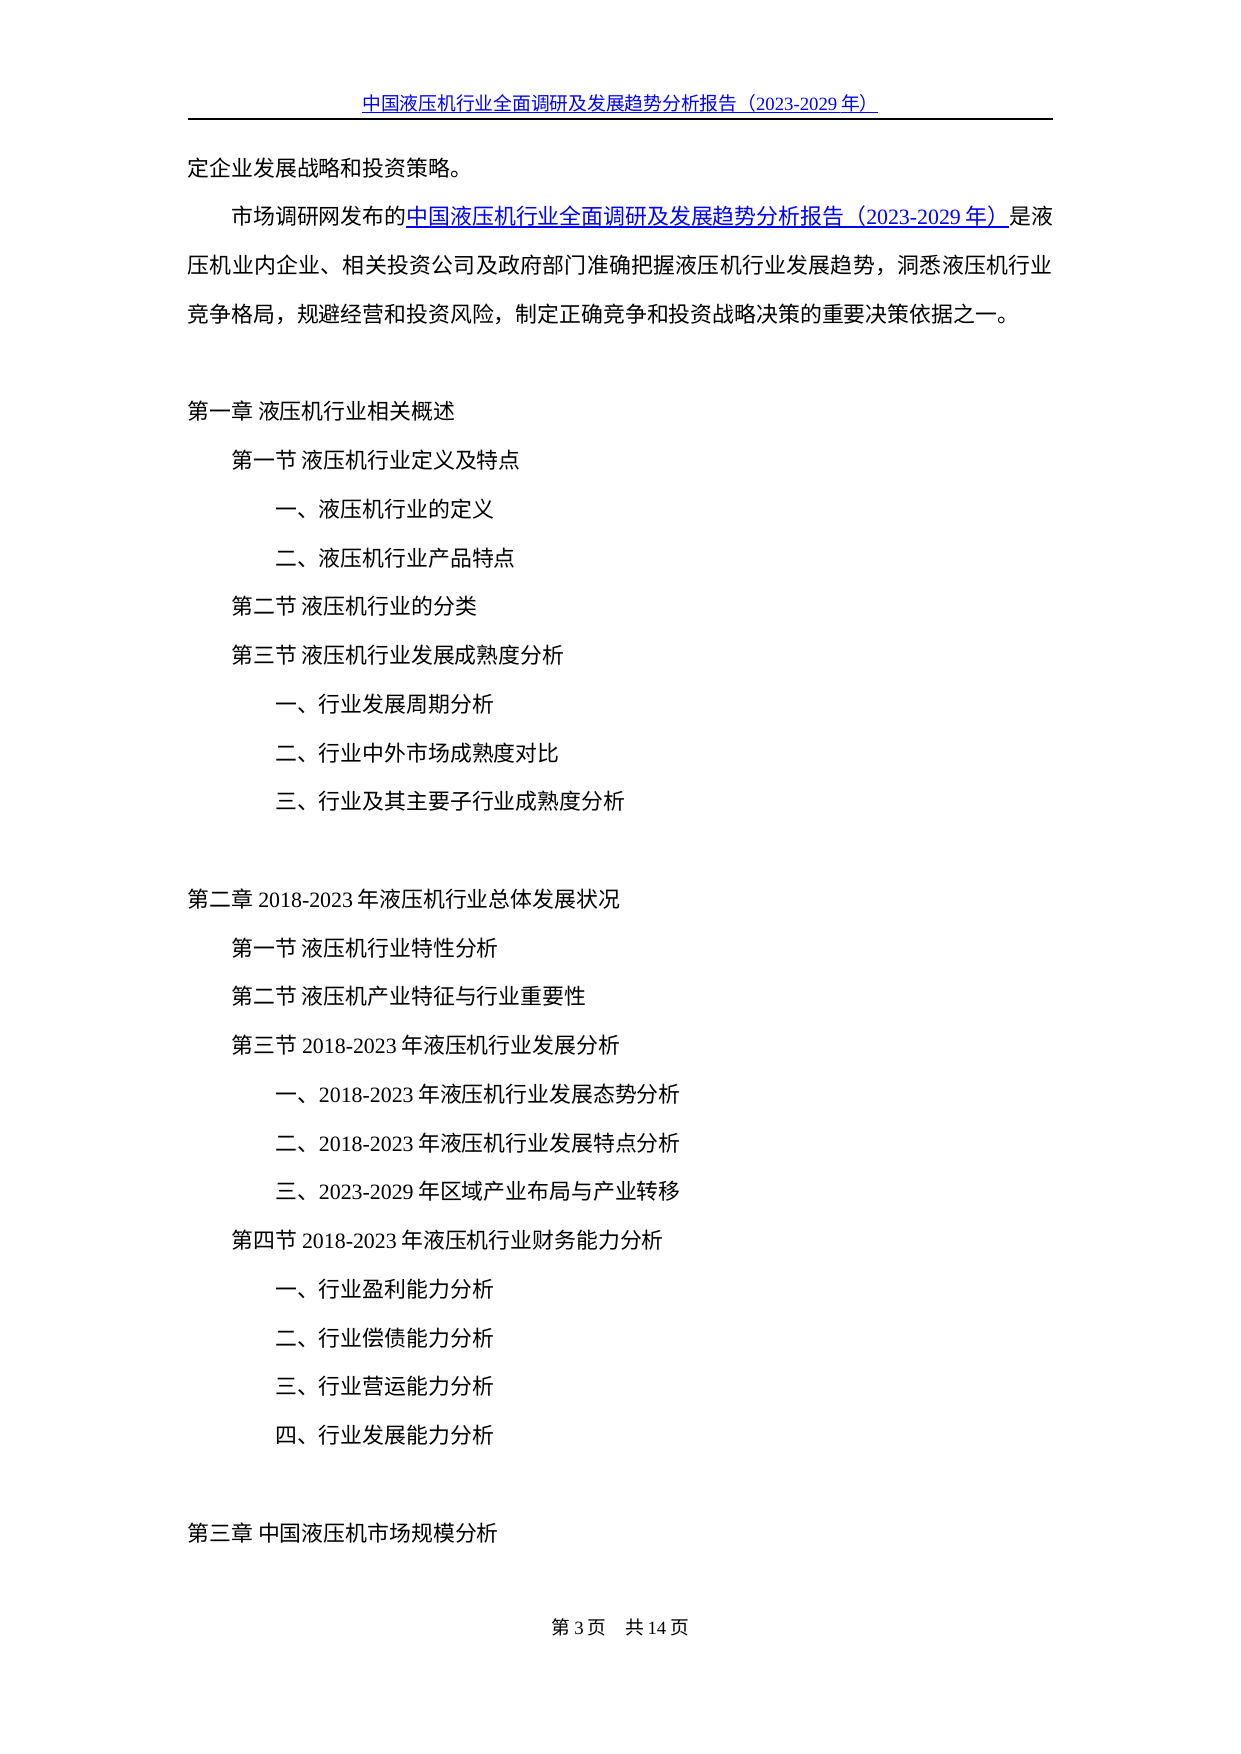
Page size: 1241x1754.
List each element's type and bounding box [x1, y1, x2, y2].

text [187, 150, 1053, 1548]
